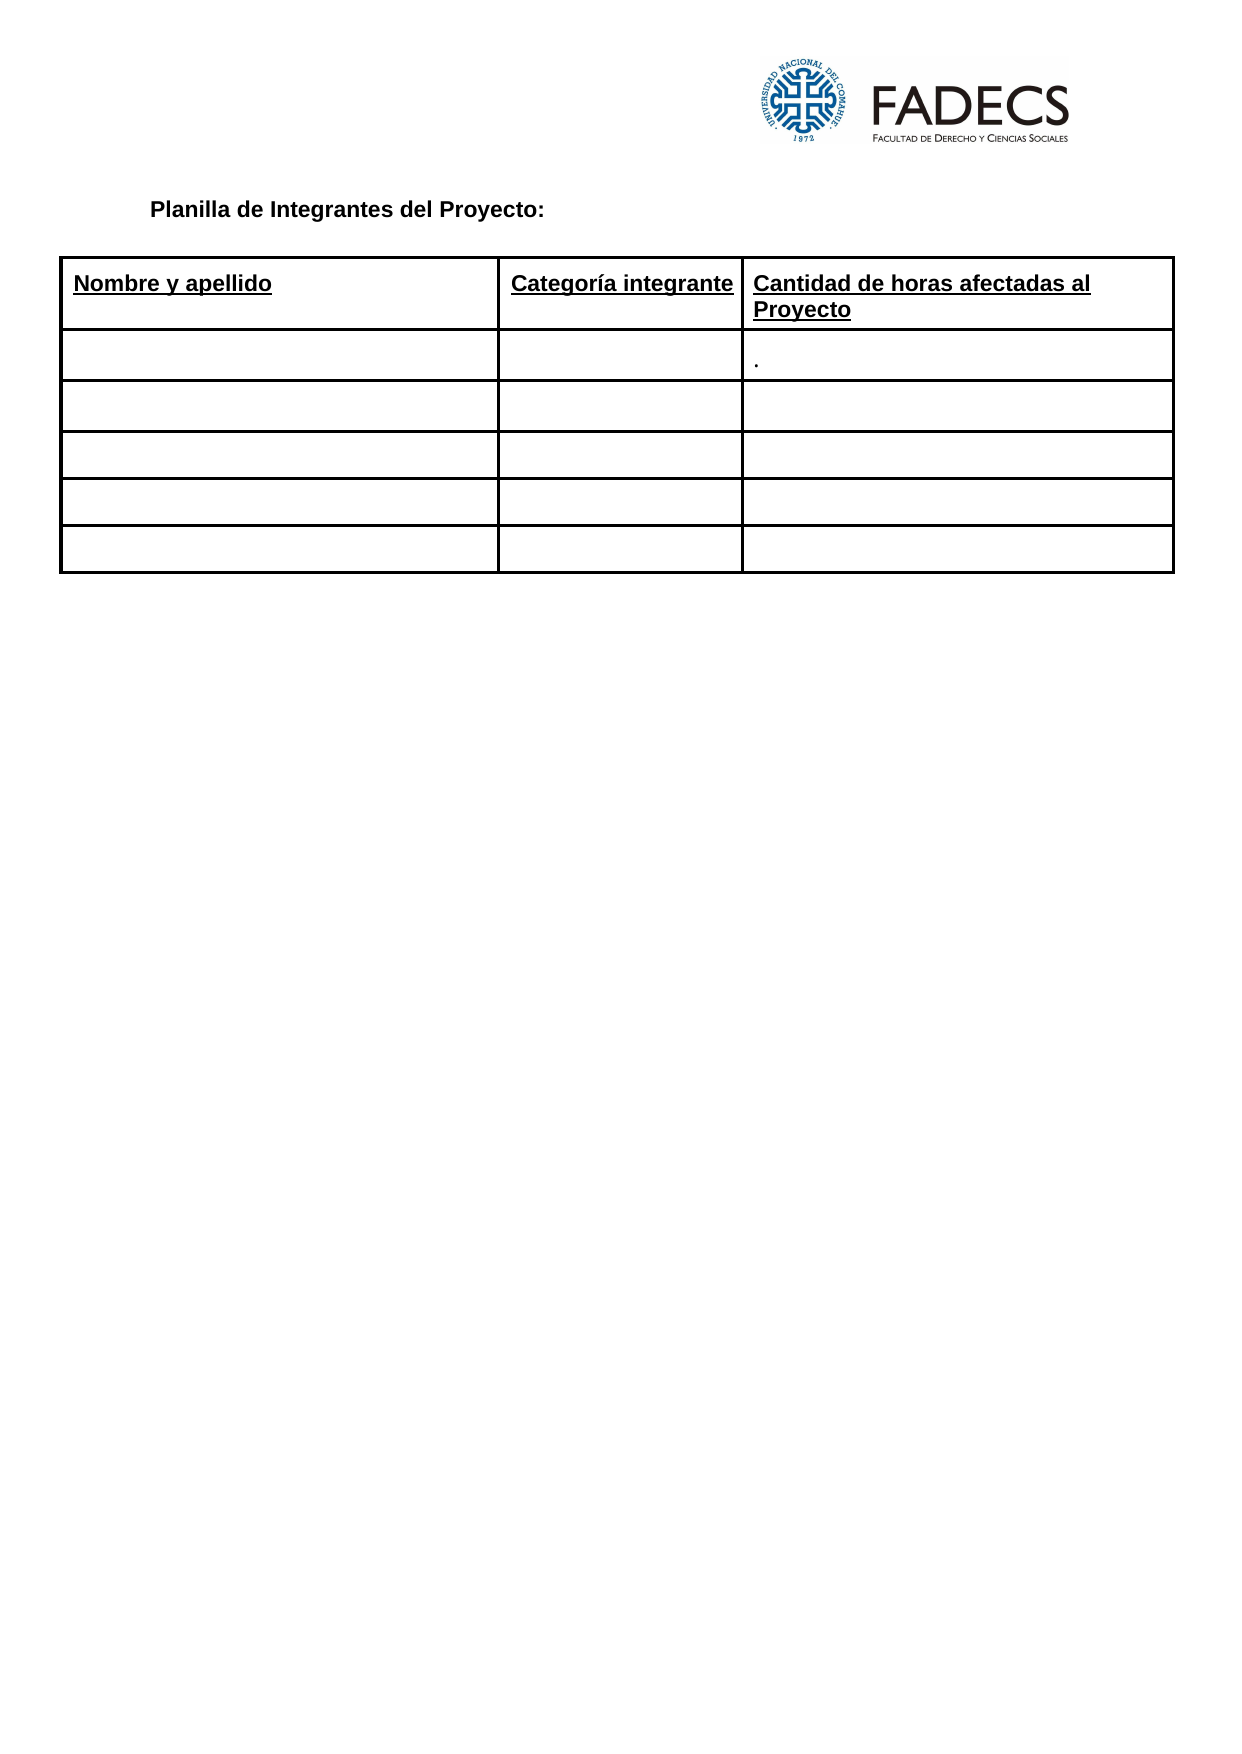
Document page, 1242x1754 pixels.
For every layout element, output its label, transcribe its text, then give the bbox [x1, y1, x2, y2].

table_cell [744, 527, 1172, 571]
table_cell [744, 480, 1172, 524]
table_cell [500, 331, 741, 379]
table_header Cantidad de horas afectadas al Proyecto [744, 259, 1172, 328]
table_cell . [744, 331, 1172, 379]
table_cell [744, 433, 1172, 477]
table_cell [500, 527, 741, 571]
table_cell [500, 382, 741, 430]
table_cell [500, 480, 741, 524]
table_cell [63, 382, 497, 430]
table_cell [744, 382, 1172, 430]
text Planilla de Integrantes del Proyecto: [150, 196, 1183, 223]
table_cell [63, 480, 497, 524]
table_cell [63, 331, 497, 379]
table_header Nombre y apellido [63, 259, 497, 328]
table_cell [63, 527, 497, 571]
picture [759, 56, 1070, 144]
table_cell [500, 433, 741, 477]
table_cell [63, 433, 497, 477]
table_header Categoría integrante [500, 259, 741, 328]
